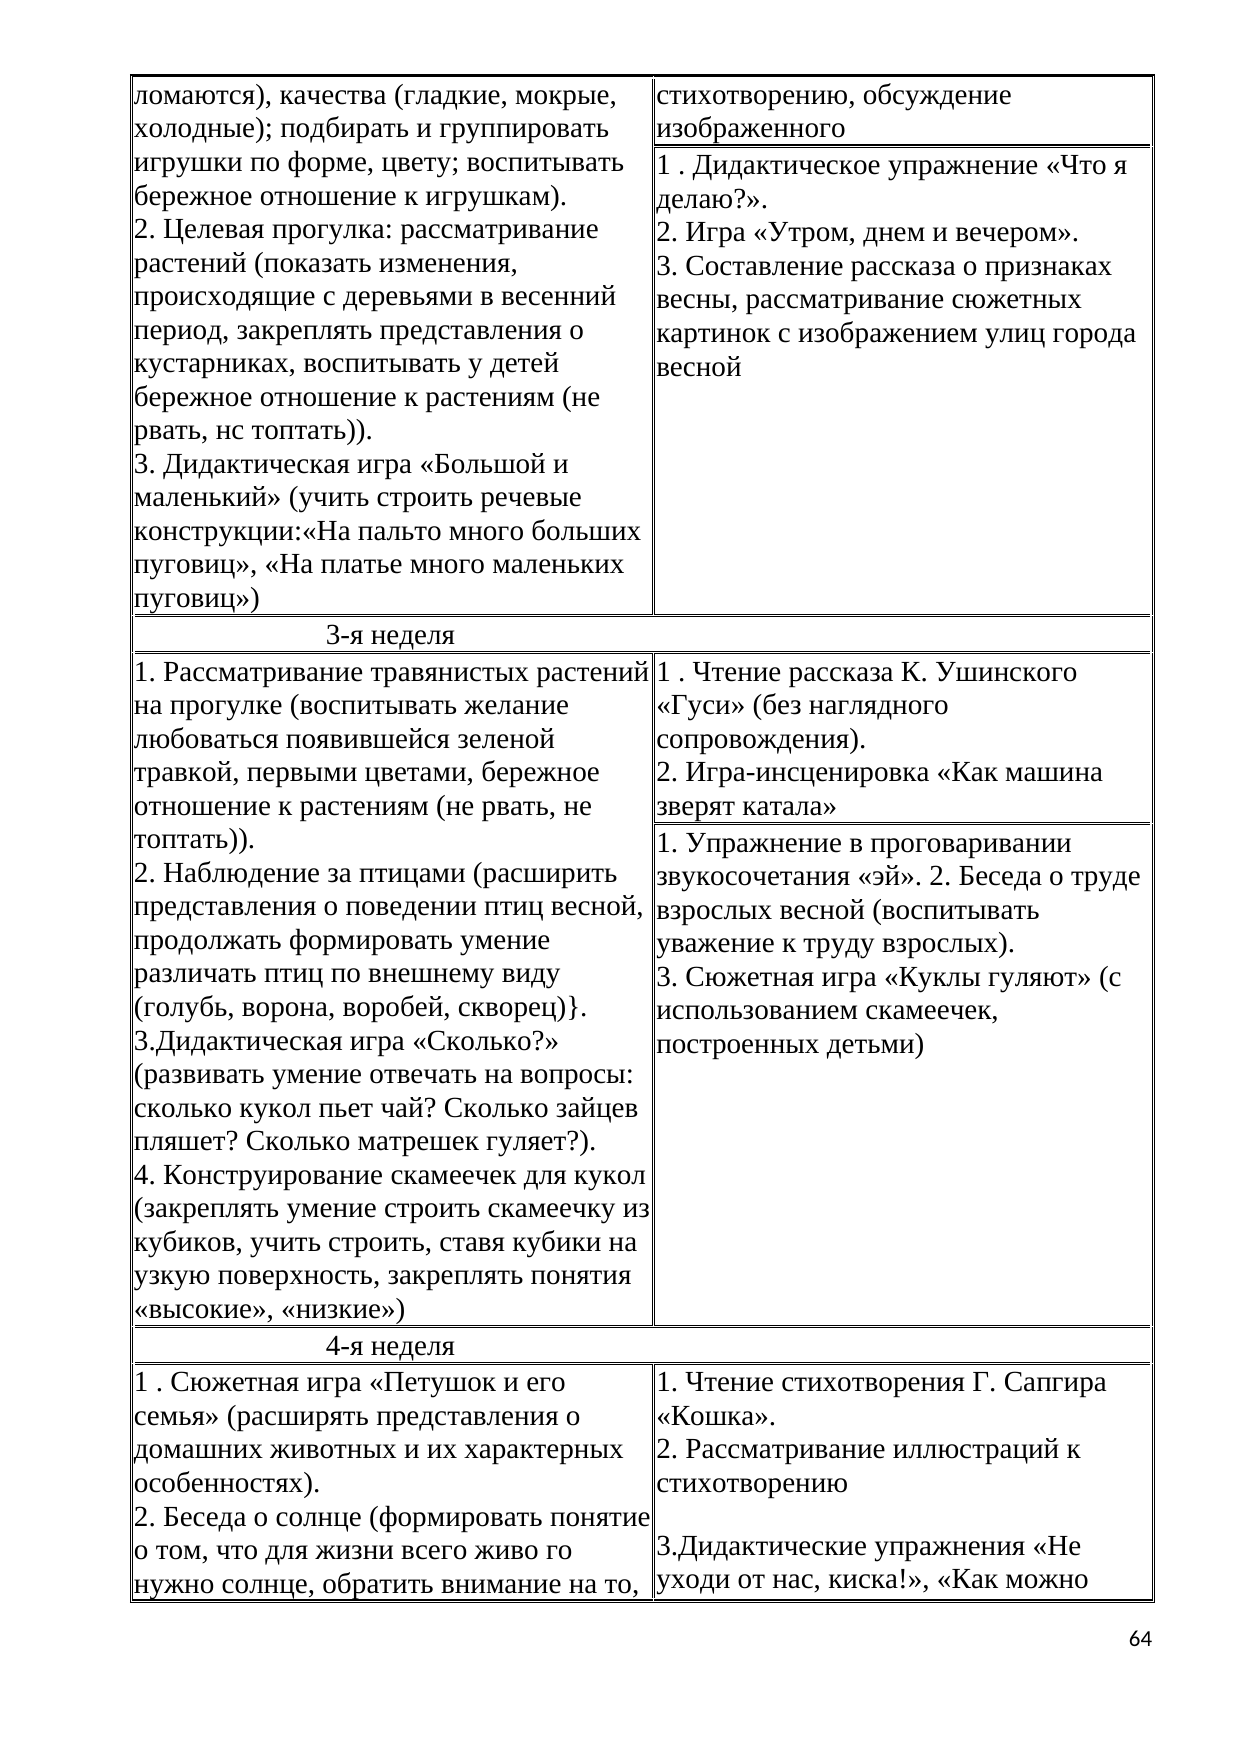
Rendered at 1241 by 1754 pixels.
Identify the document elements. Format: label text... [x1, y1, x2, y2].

table_cell 1 . Дидактическое упражнение «Что я делаю?». 2. Игра «Утром, днем и вечером». 3. Составление рассказа о признаках весны, рассматривание сюжетных картинок с изображением улиц города весной [655, 144, 1152, 614]
table_cell 1. Рассматривание травянистых растений на прогулке (воспитывать желание любоваться появившейся зеленой травкой, первыми цветами, бережное отношение к растениям (не рвать, не топтать)). 2. Наблюдение за птицами (расширить представления о поведении птиц весной, продолжать формировать умение различать птиц по внешнему виду (голубь, ворона, воробей, скворец)}. 3.Дидактическая игра «Сколько?» (развивать умение отвечать на вопросы: сколько кукол пьет чай? Сколько зайцев пляшет? Сколько матрешек гуляет?). 4. Конструирование скамеечек для кукол (закреплять умение строить скамеечку из кубиков, учить строить, ставя кубики на узкую поверхность, закреплять понятия «высокие», «низкие») [131, 651, 654, 1324]
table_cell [133, 1361, 654, 1599]
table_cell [654, 1361, 1152, 1599]
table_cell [654, 77, 1152, 144]
table_cell 3-я неделя [131, 614, 1153, 651]
table_cell 4-я неделя [133, 1325, 1152, 1361]
table_cell 1 . Чтение рассказа К. Ушинского «Гуси» (без наглядного сопровождения). 2. Игра-инсценировка «Как машина зверят катала» [654, 651, 1153, 821]
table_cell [133, 77, 654, 614]
table_cell 1. Упражнение в проговаривании звукосочетания «эй». 2. Беседа о труде взрослых весной (воспитывать уважение к труду взрослых). 3. Сюжетная игра «Куклы гуляют» (с использованием скамеечек, построенных детьми) [655, 821, 1152, 1324]
